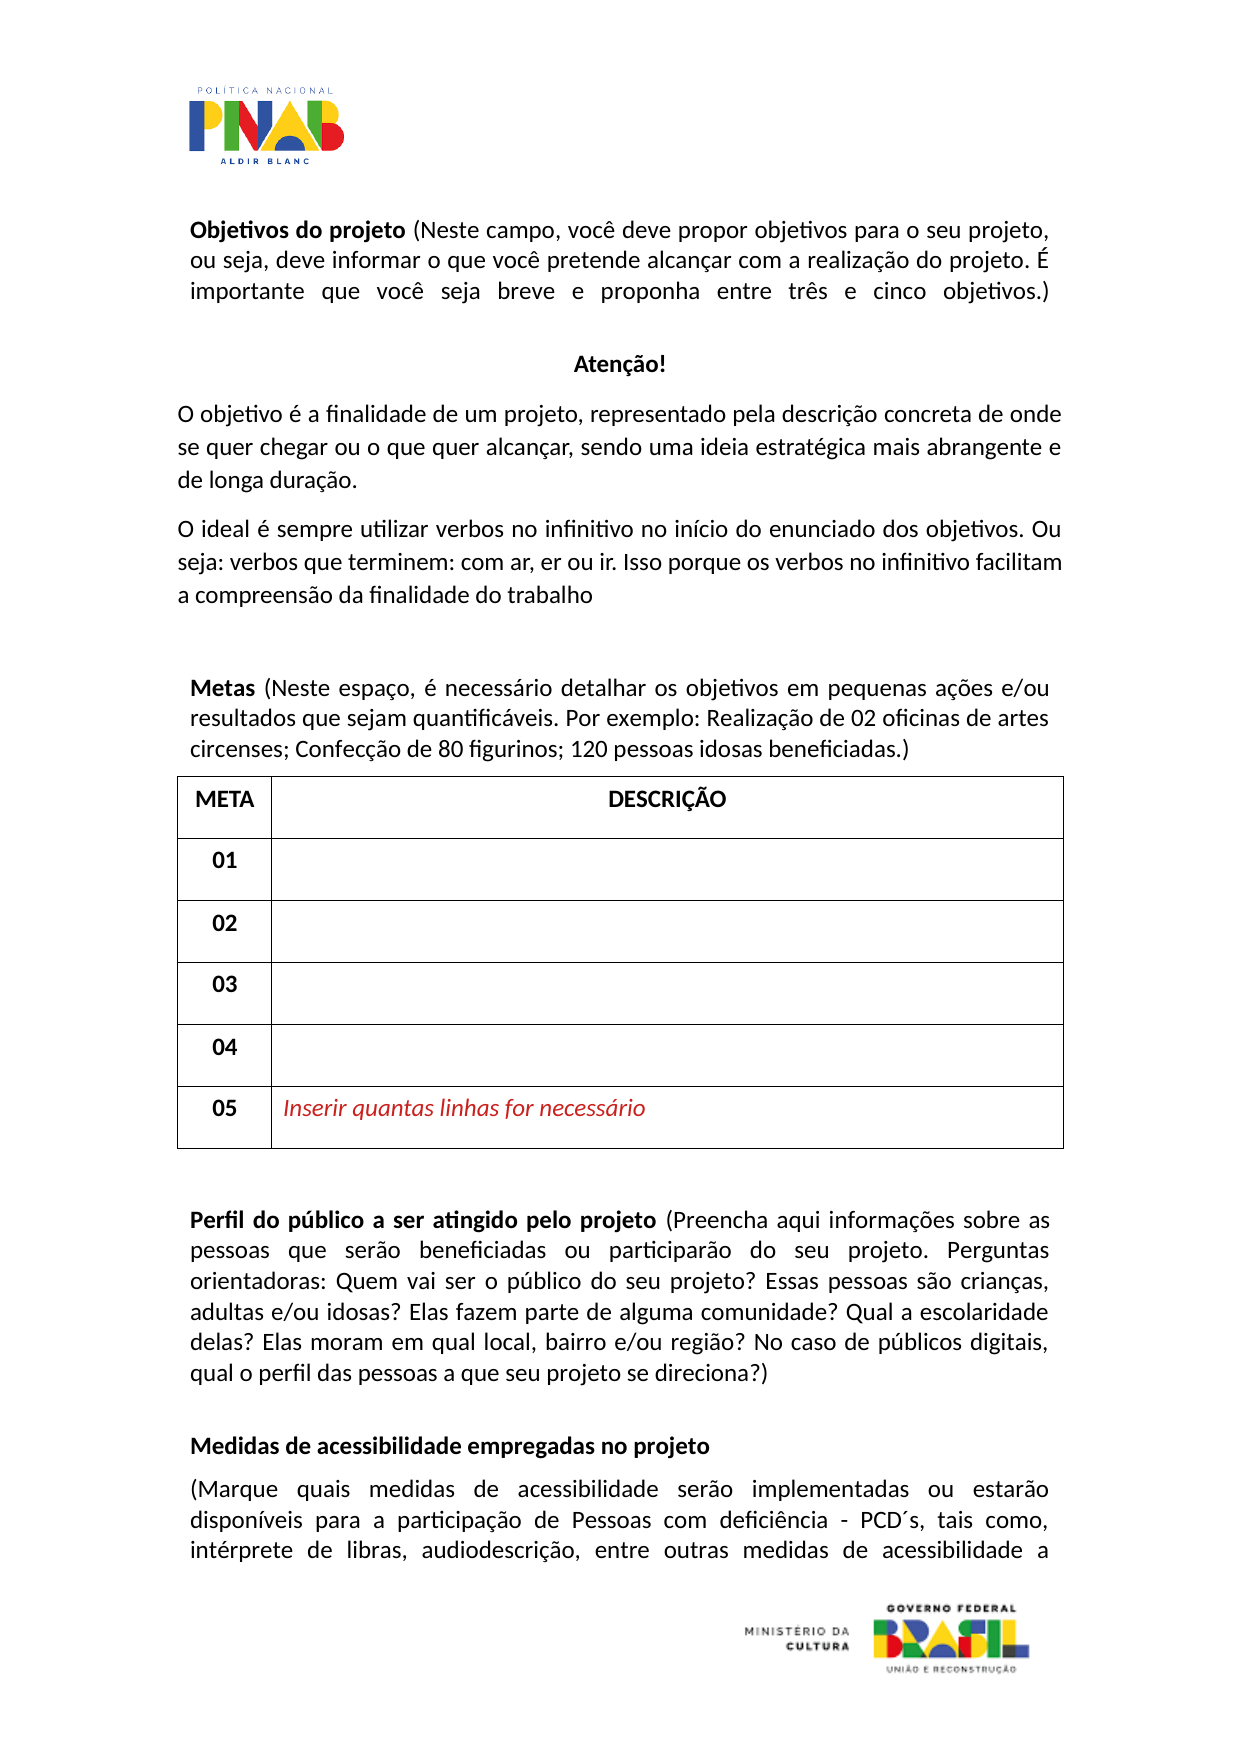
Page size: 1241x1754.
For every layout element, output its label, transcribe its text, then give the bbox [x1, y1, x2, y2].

text Objetivos do projeto (Neste campo, você deve propor objetivos para o seu projeto, ou seja, deve informar o que você pretende alcançar com a realização do projeto. É importante que você seja breve e proponha entre três e cinco objetivos.) [190, 214, 1051, 336]
text Atenção! [177, 349, 1063, 379]
table_header META [178, 777, 271, 838]
table_cell 03 [178, 963, 271, 1024]
table_cell [272, 839, 1063, 900]
table_cell 05 [178, 1087, 271, 1148]
table_cell 04 [178, 1025, 271, 1086]
text O ideal é sempre utilizar verbos no infinitivo no início do enunciado dos objetivos. Ou seja: verbos que terminem: com ar, er ou ir. Isso porque os verbos no infinitivo facilitam a compreensão da finalidade do trabalho [177, 514, 1063, 610]
picture [177, 73, 356, 171]
picture [711, 1600, 1064, 1681]
text Metas (Neste espaço, é necessário detalhar os objetivos em pequenas ações e/ou resultados que sejam quantificáveis. Por exemplo: Realização de 02 oficinas de artes circenses; Confecção de 80 figurinos; 120 pessoas idosas beneficiadas.) [190, 672, 1051, 764]
table_cell 02 [178, 901, 271, 962]
table_cell [272, 1025, 1063, 1086]
text Perfil do público a ser atingido pelo projeto (Preencha aqui informações sobre as pessoas que serão beneficiadas ou participarão do seu projeto. Perguntas orientadoras: Quem vai ser o público do seu projeto? Essas pessoas são crianças, adultas e/ou idosas? Elas fazem parte de alguma comunidade? Qual a escolaridade delas? Elas moram em qual local, bairro e/ou região? No caso de públicos digitais, qual o perfil das pessoas a que seu projeto se direciona?) [190, 1204, 1051, 1387]
table_cell 01 [178, 839, 271, 900]
table_cell [272, 963, 1063, 1024]
table_header DESCRIÇÃO [272, 777, 1063, 838]
table_cell [272, 901, 1063, 962]
table_cell Inserir quantas linhas for necessário [272, 1087, 1063, 1148]
text O objetivo é a finalidade de um projeto, representado pela descrição concreta de onde se quer chegar ou o que quer alcançar, sendo uma ideia estratégica mais abrangente e de longa duração. [177, 398, 1063, 494]
text Medidas de acessibilidade empregadas no projeto [190, 1400, 1051, 1461]
